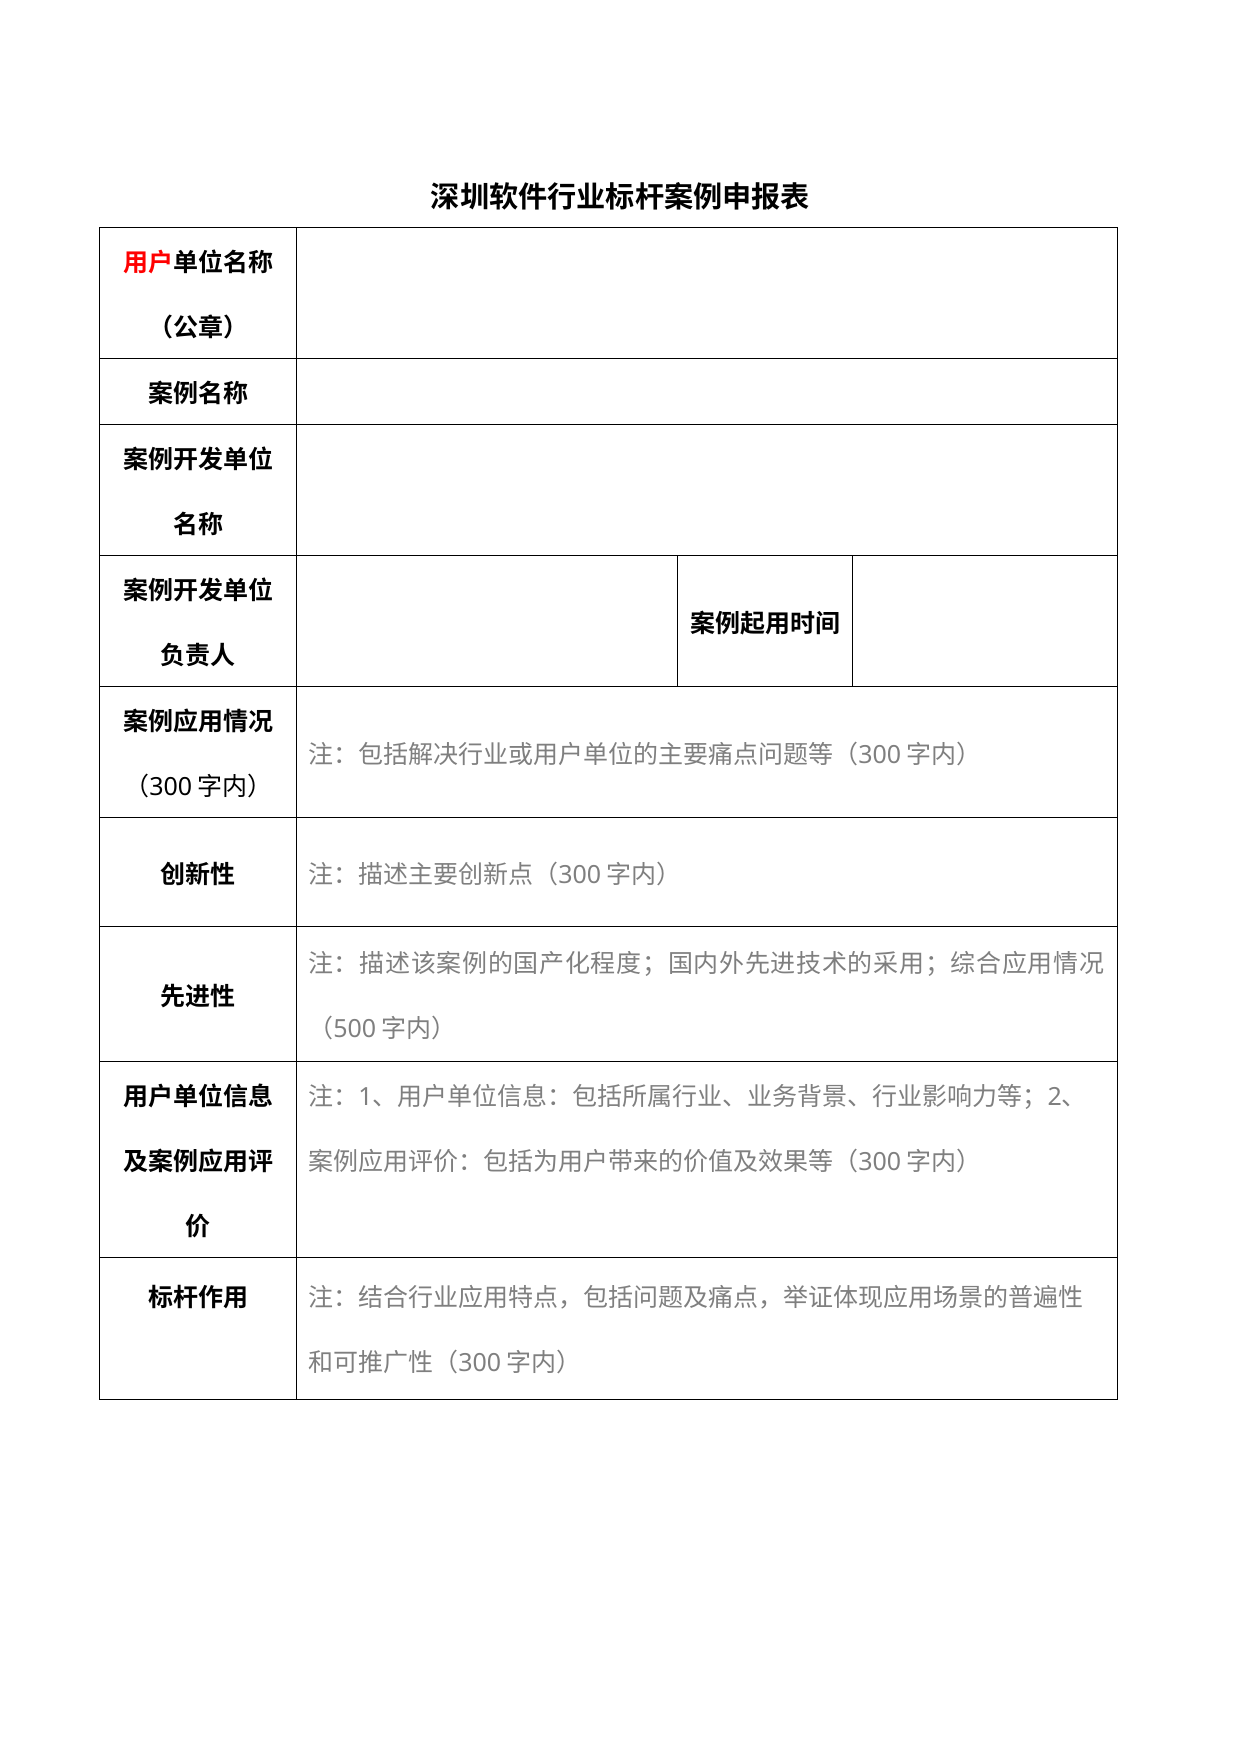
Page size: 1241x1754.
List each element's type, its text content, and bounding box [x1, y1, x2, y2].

table_cell 用户单位信息及案例应用评价 [100, 1062, 296, 1257]
table_cell [297, 425, 1117, 555]
table_cell 案例开发单位负责人 [100, 556, 296, 686]
text 深圳软件行业标杆案例申报表 [187, 162, 1053, 227]
table_cell [297, 359, 1117, 424]
table_cell 注：结合行业应用特点，包括问题及痛点，举证体现应用场景的普遍性和可推广性（300字内） [297, 1258, 1117, 1398]
table_cell 案例名称 [100, 359, 296, 424]
table_cell 先进性 [100, 927, 296, 1061]
table_cell 案例应用情况 （300字内） [100, 687, 296, 817]
table_cell 注：描述主要创新点（300字内） [297, 818, 1117, 926]
table_header 用户单位名称 （公章） [100, 228, 296, 358]
table_cell [297, 556, 677, 686]
table_cell 案例开发单位名称 [100, 425, 296, 555]
table_cell [853, 556, 1117, 686]
table_cell 创新性 [100, 818, 296, 926]
table_cell 注：描述该案例的国产化程度；国内外先进技术的采用；综合应用情况（500字内） [297, 927, 1117, 1061]
table_cell 案例起用时间 [678, 556, 852, 686]
table_cell 注：包括解决行业或用户单位的主要痛点问题等（300字内） [297, 687, 1117, 817]
table_header [297, 228, 1117, 358]
table_cell 标杆作用 [100, 1258, 296, 1398]
table_cell 注：1、用户单位信息：包括所属行业、业务背景、行业影响力等；2、案例应用评价：包括为用户带来的价值及效果等（300字内） [297, 1062, 1117, 1257]
